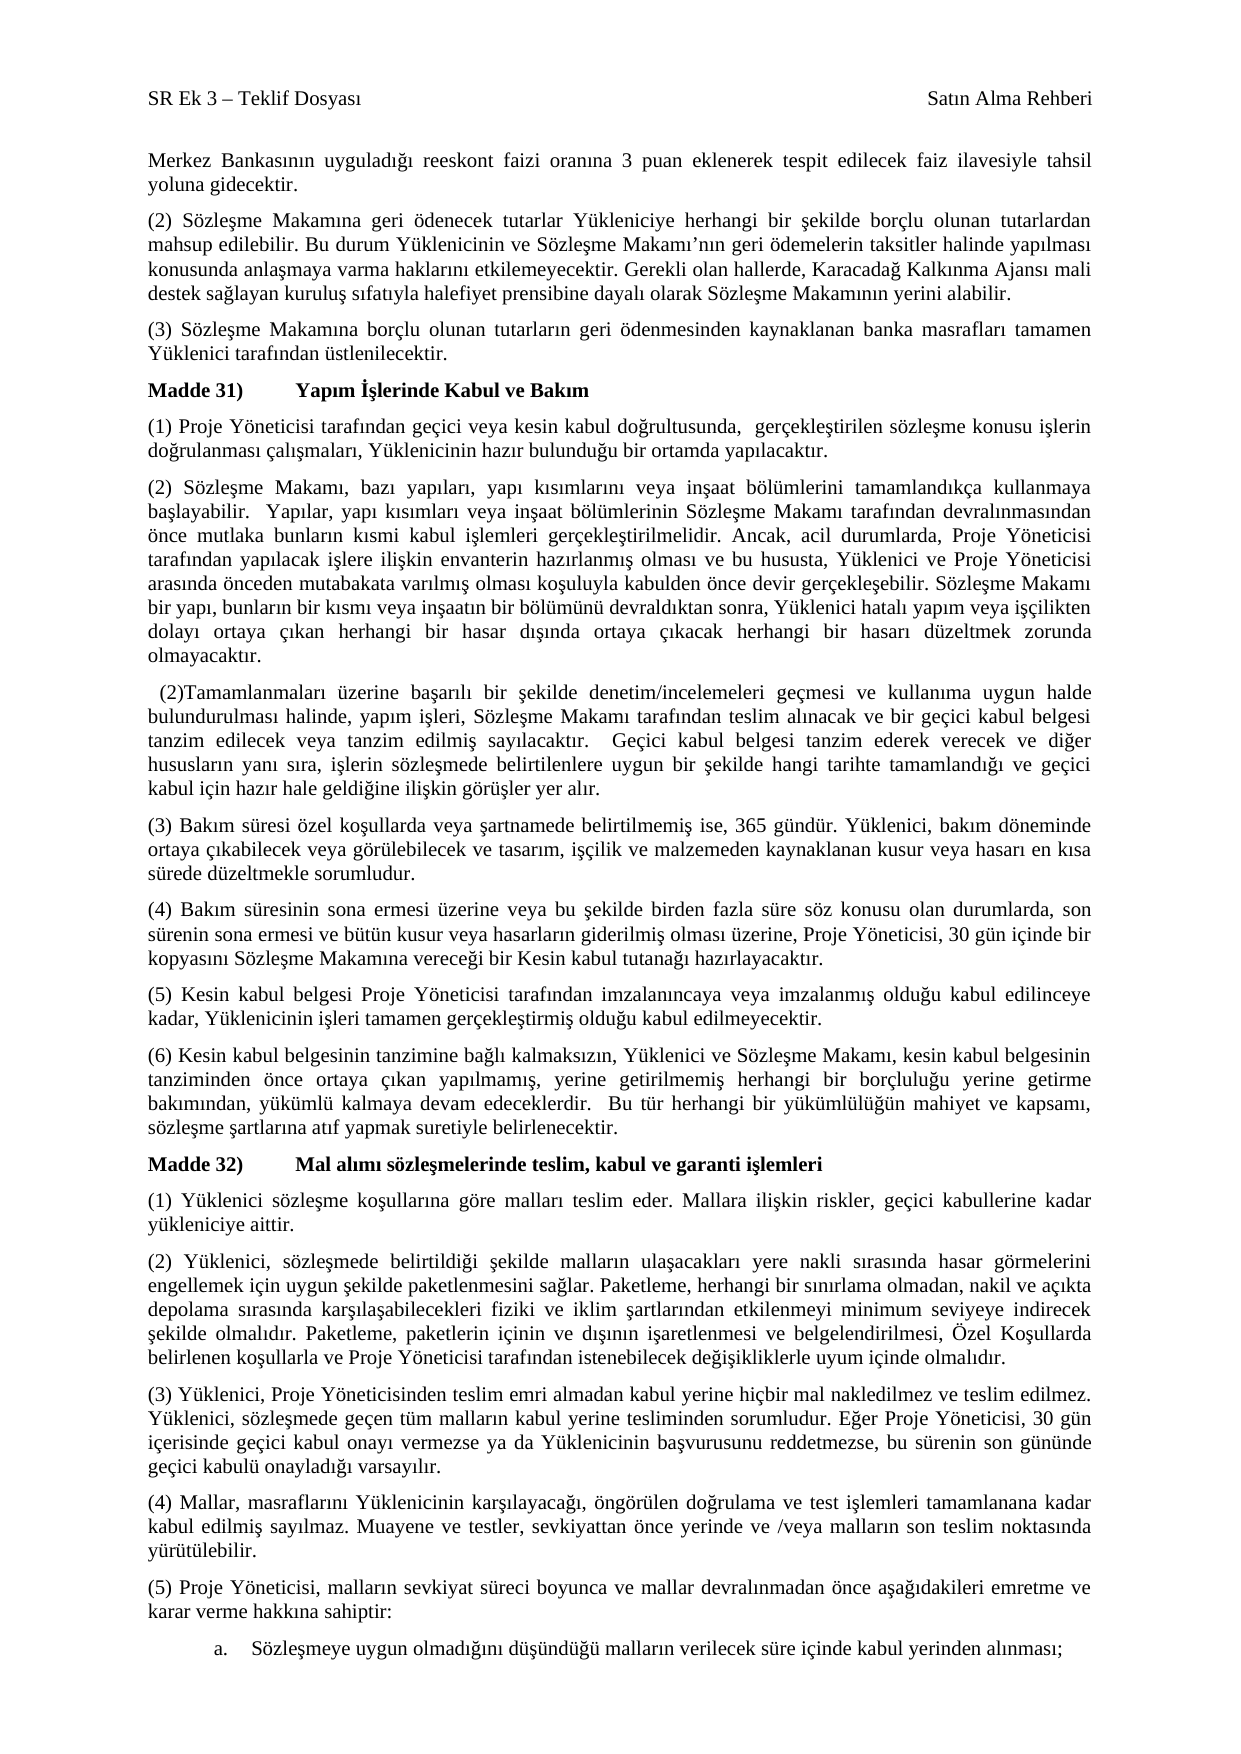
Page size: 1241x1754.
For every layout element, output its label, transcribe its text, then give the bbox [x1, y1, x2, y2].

text (1) Proje Yöneticisi tarafından geçici veya kesin kabul doğrultusunda, gerçekleştirilen sözleşme konusu işlerin doğrulanması çalışmaları, Yüklenicinin hazır bulunduğu bir ortamda yapılacaktır. [148, 414, 1093, 462]
list Mal alımı sözleşmelerinde teslim, kabul ve garanti işlemleri [148, 1151, 1093, 1176]
text (3) Yüklenici, Proje Yöneticisinden teslim emri almadan kabul yerine hiçbir mal nakledilmez ve teslim edilmez. Yüklenici, sözleşmede geçen tüm malların kabul yerine tesliminden sorumludur. Eğer Proje Yöneticisi, 30 gün içerisinde geçici kabul onayı vermezse ya da Yüklenicinin başvurusunu reddetmezse, bu sürenin son gününde geçici kabulü onayladığı varsayılır. [148, 1381, 1093, 1478]
text (2)Tamamlanmaları üzerine başarılı bir şekilde denetim/incelemeleri geçmesi ve kullanıma uygun halde bulundurulması halinde, yapım işleri, Sözleşme Makamı tarafından teslim alınacak ve bir geçici kabul belgesi tanzim edilecek veya tanzim edilmiş sayılacaktır. Geçici kabul belgesi tanzim ederek verecek ve diğer hususların yanı sıra, işlerin sözleşmede belirtilenlere uygun bir şekilde hangi tarihte tamamlandığı ve geçici kabul için hazır hale geldiğine ilişkin görüşler yer alır. [148, 680, 1093, 800]
text (2) Yüklenici, sözleşmede belirtildiği şekilde malların ulaşacakları yere nakli sırasında hasar görmelerini engellemek için uygun şekilde paketlenmesini sağlar. Paketleme, herhangi bir sınırlama olmadan, nakil ve açıkta depolama sırasında karşılaşabilecekleri fiziki ve iklim şartlarından etkilenmeyi minimum seviyeye indirecek şekilde olmalıdır. Paketleme, paketlerin içinin ve dışının işaretlenmesi ve belgelendirilmesi, Özel Koşullarda belirlenen koşullarla ve Proje Yöneticisi tarafından istenebilecek değişikliklerle uyum içinde olmalıdır. [148, 1249, 1093, 1369]
text (5) Kesin kabul belgesi Proje Yöneticisi tarafından imzalanıncaya veya imzalanmış olduğu kabul edilinceye kadar, Yüklenicinin işleri tamamen gerçekleştirmiş olduğu kabul edilmeyecektir. [148, 982, 1093, 1030]
text (1) Yüklenici sözleşme koşullarına göre malları teslim eder. Mallara ilişkin riskler, geçici kabullerine kadar yükleniciye aittir. [148, 1188, 1093, 1236]
text (2) Sözleşme Makamı, bazı yapıları, yapı kısımlarını veya inşaat bölümlerini tamamlandıkça kullanmaya başlayabilir. Yapılar, yapı kısımları veya inşaat bölümlerinin Sözleşme Makamı tarafından devralınmasından önce mutlaka bunların kısmi kabul işlemleri gerçekleştirilmelidir. Ancak, acil durumlarda, Proje Yöneticisi tarafından yapılacak işlere ilişkin envanterin hazırlanmış olması ve bu hususta, Yüklenici ve Proje Yöneticisi arasında önceden mutabakata varılmış olması koşuluyla kabulden önce devir gerçekleşebilir. Sözleşme Makamı bir yapı, bunların bir kısmı veya inşaatın bir bölümünü devraldıktan sonra, Yüklenici hatalı yapım veya işçilikten dolayı ortaya çıkan herhangi bir hasar dışında ortaya çıkacak herhangi bir hasarı düzeltmek zorunda olmayacaktır. [148, 475, 1093, 667]
text (4) Bakım süresinin sona ermesi üzerine veya bu şekilde birden fazla süre söz konusu olan durumlarda, son sürenin sona ermesi ve bütün kusur veya hasarların giderilmiş olması üzerine, Proje Yöneticisi, 30 gün içinde bir kopyasını Sözleşme Makamına vereceği bir Kesin kabul tutanağı hazırlayacaktır. [148, 897, 1093, 969]
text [148, 148, 1093, 196]
text (5) Proje Yöneticisi, malların sevkiyat süreci boyunca ve mallar devralınmadan önce aşağıdakileri emretme ve karar verme hakkına sahiptir: [148, 1575, 1093, 1623]
list Yapım İşlerinde Kabul ve Bakım [148, 378, 1093, 402]
text (4) Mallar, masraflarını Yüklenicinin karşılayacağı, öngörülen doğrulama ve test işlemleri tamamlanana kadar kabul edilmiş sayılmaz. Muayene ve testler, sevkiyattan önce yerinde ve /veya malların son teslim noktasında yürütülebilir. [148, 1490, 1093, 1562]
text (3) Bakım süresi özel koşullarda veya şartnamede belirtilmemiş ise, 365 gündür. Yüklenici, bakım döneminde ortaya çıkabilecek veya görülebilecek ve tasarım, işçilik ve malzemeden kaynaklanan kusur veya hasarı en kısa sürede düzeltmekle sorumludur. [148, 813, 1093, 885]
text (3) Sözleşme Makamına borçlu olunan tutarların geri ödenmesinden kaynaklanan banka masrafları tamamen Yüklenici tarafından üstlenilecektir. [148, 317, 1093, 365]
text (6) Kesin kabul belgesinin tanzimine bağlı kalmaksızın, Yüklenici ve Sözleşme Makamı, kesin kabul belgesinin tanziminden önce ortaya çıkan yapılmamış, yerine getirilmemiş herhangi bir borçluluğu yerine getirme bakımından, yükümlü kalmaya devam edeceklerdir. Bu tür herhangi bir yükümlülüğün mahiyet ve kapsamı, sözleşme şartlarına atıf yapmak suretiyle belirlenecektir. [148, 1043, 1093, 1139]
text (2) Sözleşme Makamına geri ödenecek tutarlar Yükleniciye herhangi bir şekilde borçlu olunan tutarlardan mahsup edilebilir. Bu durum Yüklenicinin ve Sözleşme Makamı’nın geri ödemelerin taksitler halinde yapılması konusunda anlaşmaya varma haklarını etkilemeyecektir. Gerekli olan hallerde, Karacadağ Kalkınma Ajansı mali destek sağlayan kuruluş sıfatıyla halefiyet prensibine dayalı olarak Sözleşme Makamının yerini alabilir. [148, 208, 1093, 304]
list Sözleşmeye uygun olmadığını düşündüğü malların verilecek süre içinde kabul yerinden alınması; [213, 1636, 1093, 1659]
